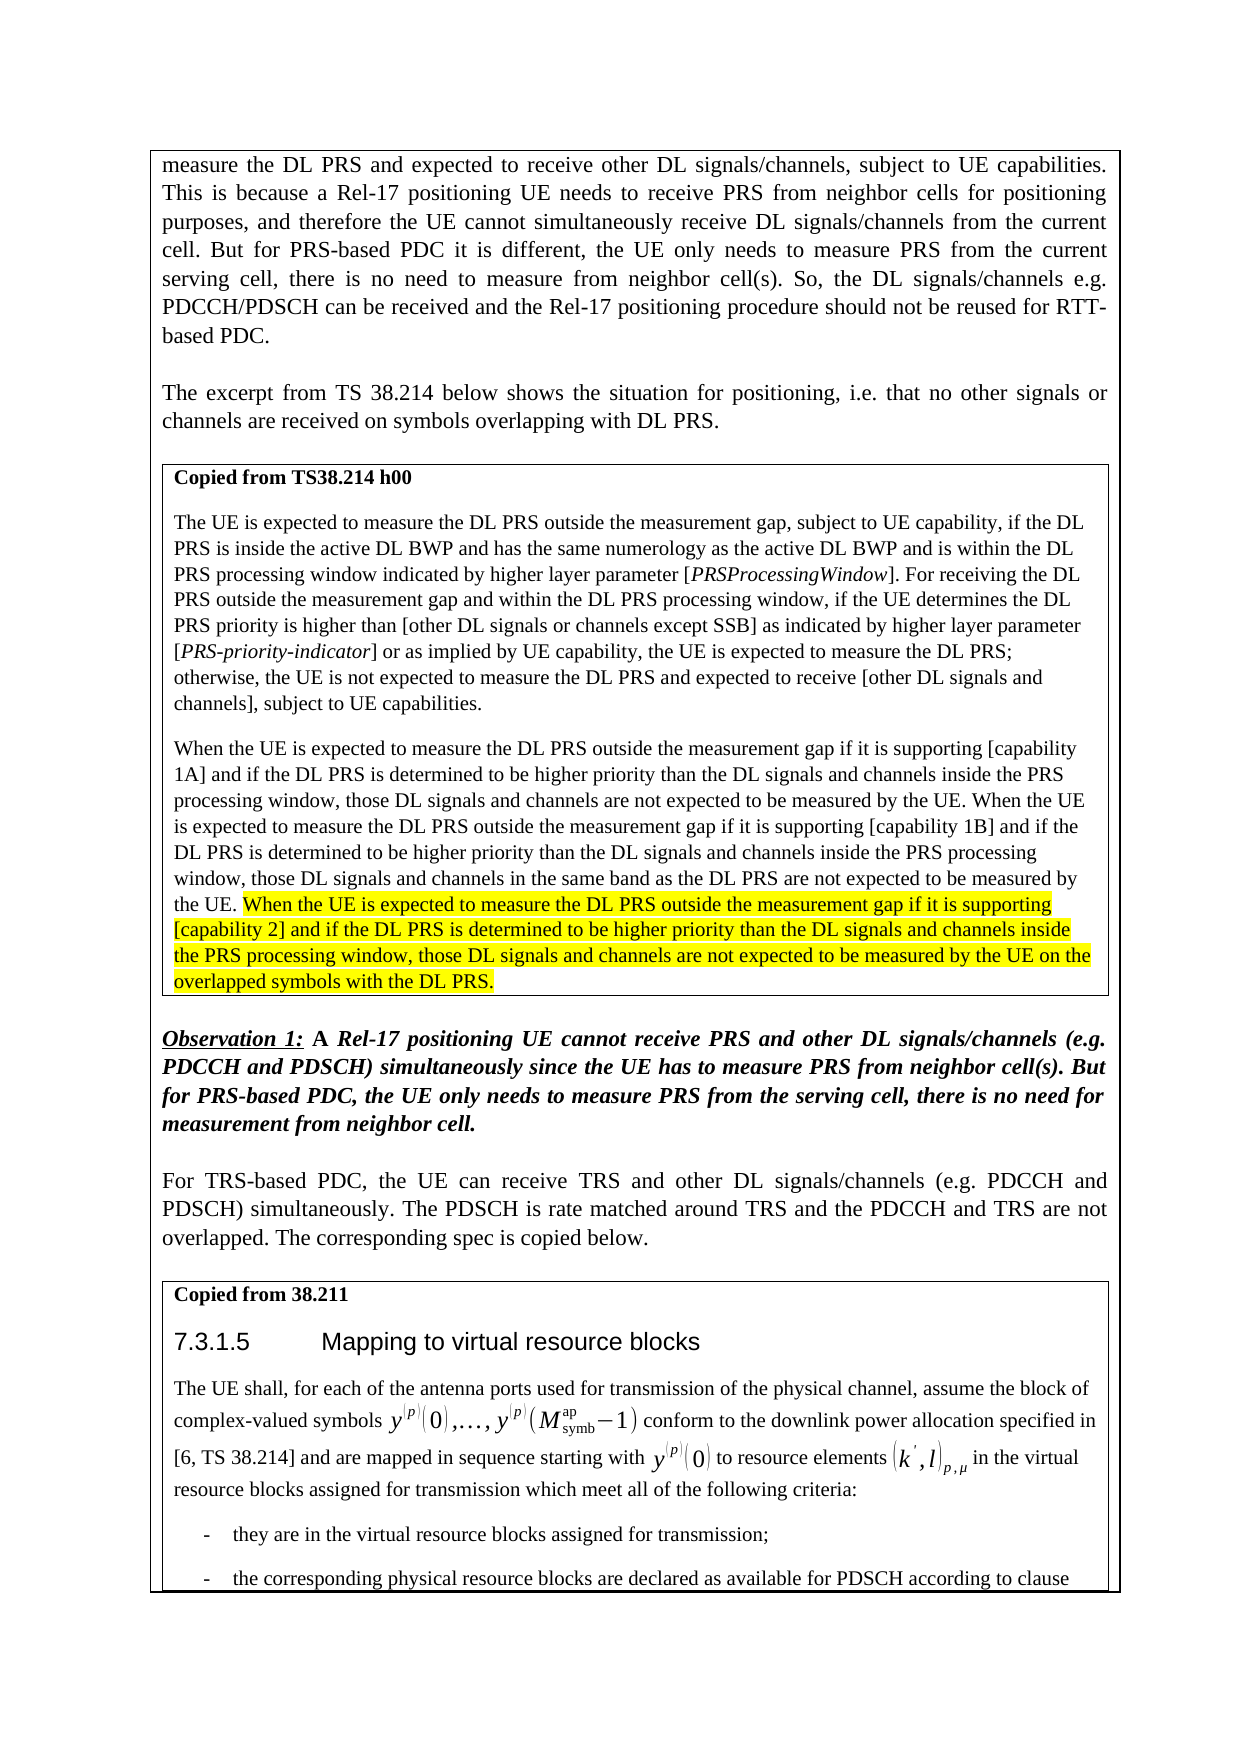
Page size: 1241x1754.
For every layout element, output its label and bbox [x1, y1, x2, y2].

table_header [151, 151, 1119, 1591]
